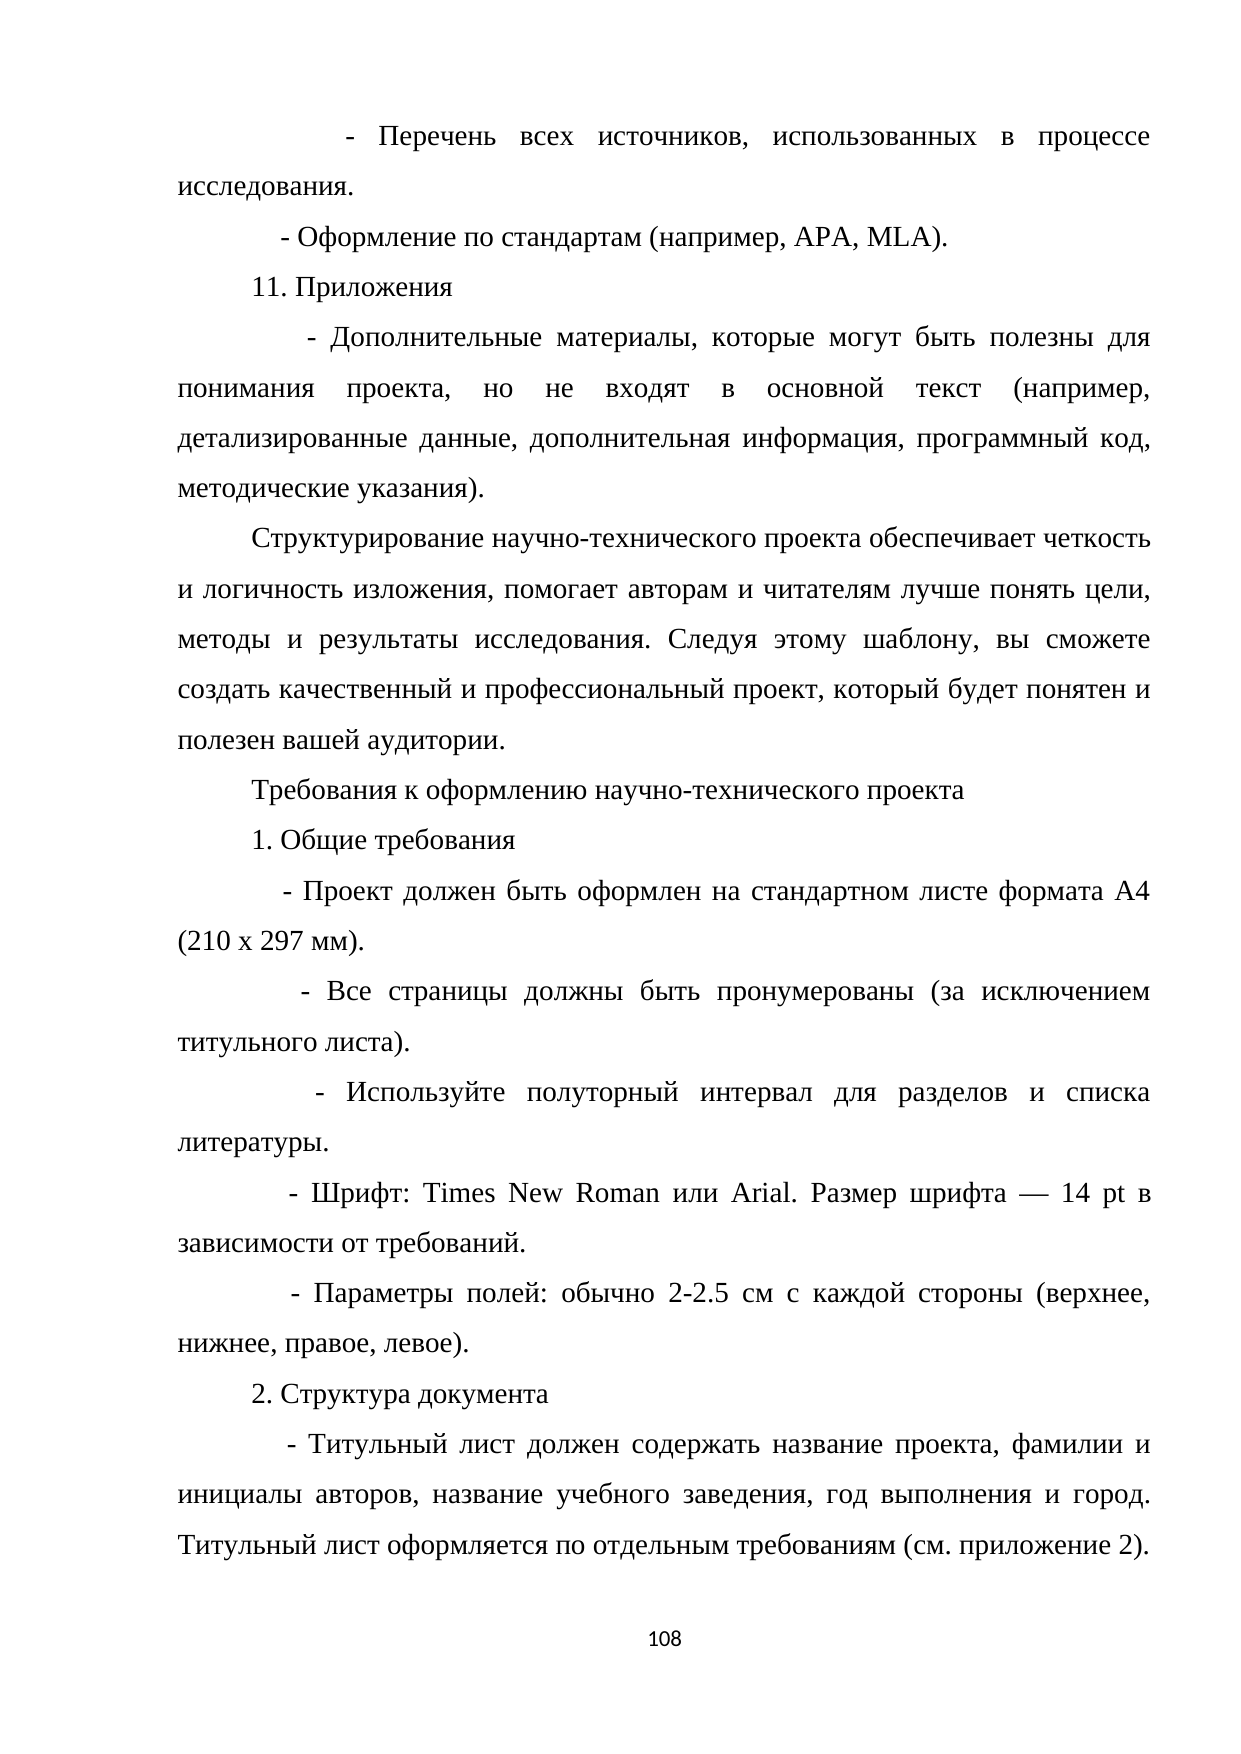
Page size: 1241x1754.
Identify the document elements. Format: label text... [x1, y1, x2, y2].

text - Шрифт: Times New Roman или Arial. Размер шрифта — 14 pt в зависимости от требований. [177, 1175, 1152, 1258]
text 1. Общие требования [177, 822, 1152, 856]
text Требования к оформлению научно-технического проекта [177, 772, 1152, 806]
text - Параметры полей: обычно 2-2.5 см с каждой стороны (верхнее, нижнее, правое, левое). [177, 1275, 1152, 1359]
text - Титульный лист должен содержать название проекта, фамилии и инициалы авторов, название учебного заведения, год выполнения и город. Титульный лист оформляется по отдельным требованиям (см. приложение 2). [177, 1426, 1152, 1560]
text - Оформление по стандартам (например, APA, MLA). [177, 219, 1152, 252]
text - Перечень всех источников, использованных в процессе исследования. [177, 118, 1152, 202]
text 2. Структура документа [177, 1376, 1152, 1409]
text Структурирование научно-технического проекта обеспечивает четкость и логичность изложения, помогает авторам и читателям лучше понять цели, методы и результаты исследования. Следуя этому шаблону, вы сможете создать качественный и профессиональный проект, который будет понятен и полезен вашей аудитории. [177, 521, 1152, 755]
text - Используйте полуторный интервал для разделов и списка литературы. [177, 1074, 1152, 1158]
text - Все страницы должны быть пронумерованы (за исключением титульного листа). [177, 973, 1152, 1057]
text - Проект должен быть оформлен на стандартном листе формата A4 (210 x 297 мм). [177, 873, 1152, 957]
text - Дополнительные материалы, которые могут быть полезны для понимания проекта, но не входят в основной текст (например, детализированные данные, дополнительная информация, программный код, методические указания). [177, 319, 1152, 504]
text 11. Приложения [177, 269, 1152, 303]
